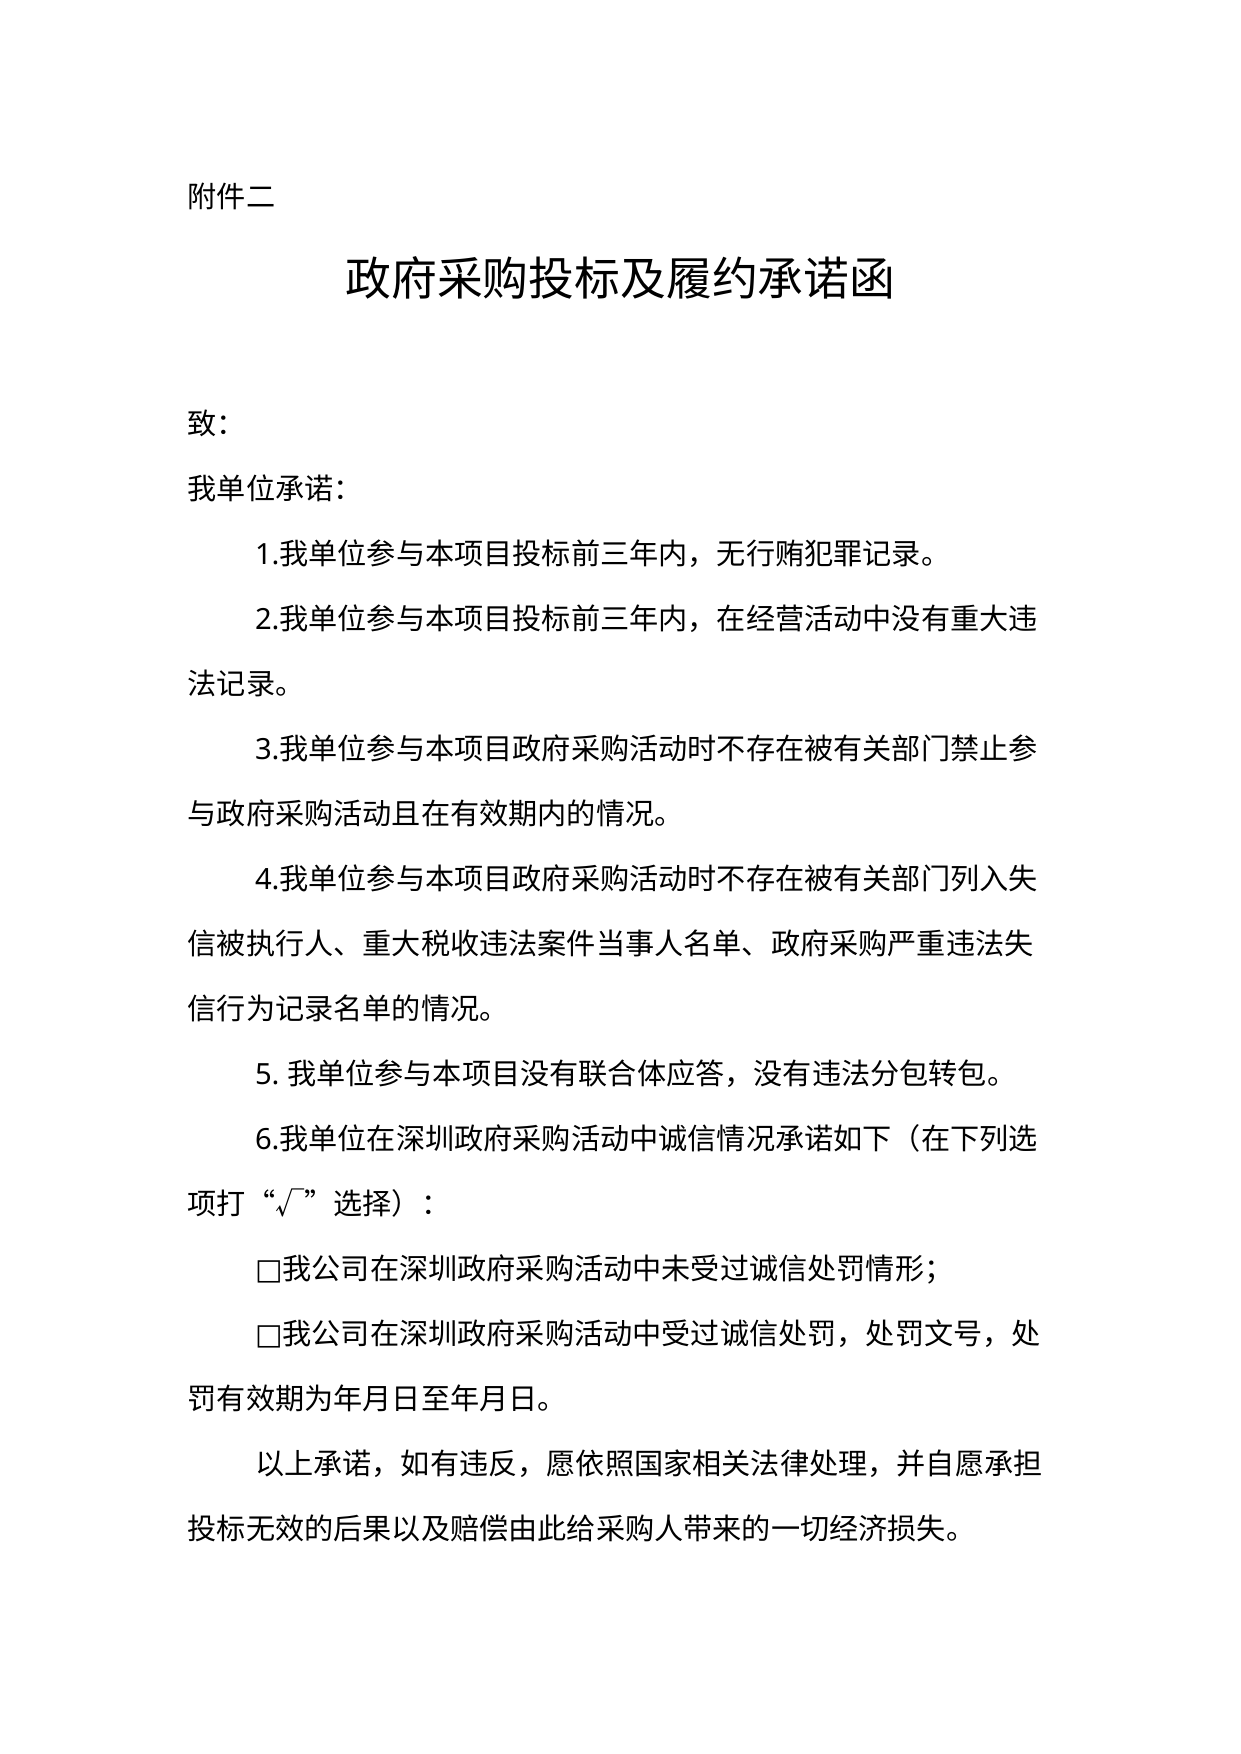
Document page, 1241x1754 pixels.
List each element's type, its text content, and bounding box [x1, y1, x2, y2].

text □我公司在深圳政府采购活动中未受过诚信处罚情形； [187, 1234, 1053, 1299]
text □我公司在深圳政府采购活动中受过诚信处罚，处罚文号，处罚有效期为年月日至年月日。 [187, 1299, 1053, 1429]
text 以上承诺，如有违反，愿依照国家相关法律处理，并自愿承担投标无效的后果以及赔偿由此给采购人带来的一切经济损失。 [187, 1429, 1053, 1559]
text 附件二 [187, 162, 1053, 227]
text 3.我单位参与本项目政府采购活动时不存在被有关部门禁止参与政府采购活动且在有效期内的情况。 [187, 714, 1053, 844]
text 1.我单位参与本项目投标前三年内，无行贿犯罪记录。 [187, 519, 1053, 584]
text 我单位承诺： [187, 454, 1053, 519]
text 2.我单位参与本项目投标前三年内，在经营活动中没有重大违法记录。 [187, 584, 1053, 714]
text 6.我单位在深圳政府采购活动中诚信情况承诺如下（在下列选项打“√”选择）： [187, 1104, 1053, 1234]
text 4.我单位参与本项目政府采购活动时不存在被有关部门列入失信被执行人、重大税收违法案件当事人名单、政府采购严重违法失信行为记录名单的情况。 [187, 844, 1053, 1039]
text 致： [187, 389, 1053, 454]
text 5. 我单位参与本项目没有联合体应答，没有违法分包转包。 [187, 1039, 1053, 1104]
text 政府采购投标及履约承诺函 [187, 227, 1053, 324]
